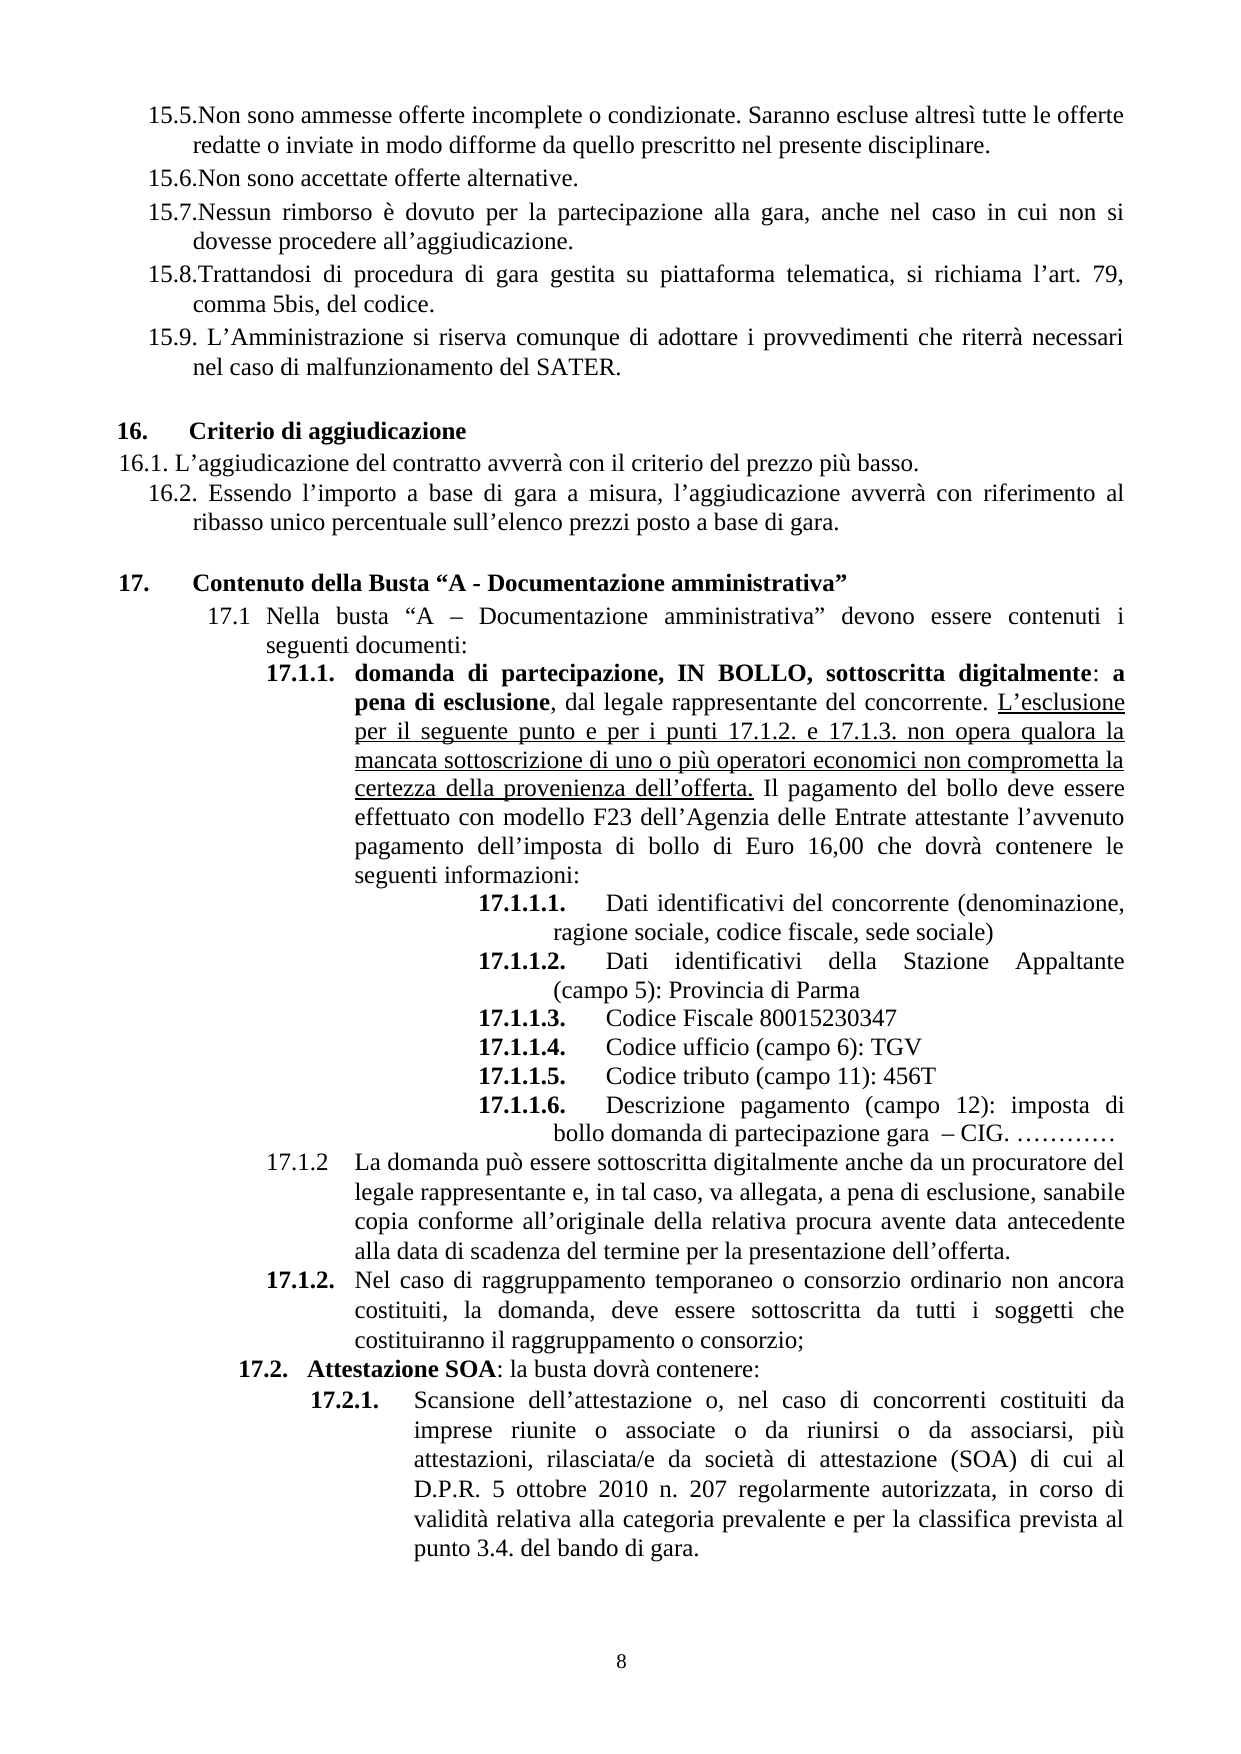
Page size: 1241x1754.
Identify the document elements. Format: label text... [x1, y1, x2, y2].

list Dati identificativi della Stazione Appaltante (campo 5): Provincia di Parma [478, 946, 1125, 1003]
list Nella busta “A – Documentazione amministrativa” devono essere contenuti i seguenti documenti: [207, 601, 1125, 658]
subtitle Contenuto della Busta “A - Documentazione amministrativa” [118, 568, 1125, 596]
text 15.6.Non sono accettate offerte alternative. [148, 163, 1125, 192]
list Dati identificativi del concorrente (denominazione, ragione sociale, codice fiscale, sede sociale) [478, 888, 1125, 946]
list Codice Fiscale 80015230347 [478, 1003, 1125, 1032]
text 15.7.Nessun rimborso è dovuto per la partecipazione alla gara, anche nel caso in cui non si dovesse procedere all’aggiudicazione. [148, 197, 1125, 255]
list domanda di partecipazione, IN BOLLO, sottoscritta digitalmente: a pena di esclusione, dal legale rappresentante del concorrente. L’esclusione per il seguente punto e per i punti 17.1.2. e 17.1.3. non opera qualora la mancata sottoscrizione di uno o più operatori economici non comprometta la certezza della provenienza dell’offerta. Il pagamento del bollo deve essere effettuato con modello F23 dell’Agenzia delle Entrate attestante l’avvenuto pagamento dell’imposta di bollo di Euro 16,00 che dovrà contenere le seguenti informazioni: [266, 658, 1125, 888]
text 16.2. Essendo l’importo a base di gara a misura, l’aggiudicazione avverrà con riferimento al ribasso unico percentuale sull’elenco prezzi posto a base di gara. [148, 478, 1125, 536]
list La domanda può essere sottoscritta digitalmente anche da un procuratore del legale rappresentante e, in tal caso, va allegata, a pena di esclusione, sanabile copia conforme all’originale della relativa procura avente data antecedente alla data di scadenza del termine per la presentazione dell’offerta. [266, 1147, 1125, 1265]
text 15.9. L’Amministrazione si riserva comunque di adottare i provvedimenti che riterrà necessari nel caso di malfunzionamento del SATER. [148, 322, 1125, 381]
list Scansione dell’attestazione o, nel caso di concorrenti costituiti da imprese riunite o associate o da riunirsi o da associarsi, più attestazioni, rilasciata/e da società di attestazione (SOA) di cui al D.P.R. 5 ottobre 2010 n. 207 regolarmente autorizzata, in corso di validità relativa alla categoria prevalente e per la classifica prevista al punto 3.4. del bando di gara. [310, 1385, 1125, 1562]
list Attestazione SOA: la busta dovrà contenere: [238, 1354, 1125, 1383]
list Codice tributo (campo 11): 456T [478, 1061, 1125, 1090]
list Codice ufficio (campo 6): TGV [478, 1032, 1125, 1061]
text 15.8.Trattandosi di procedura di gara gestita su piattaforma telematica, si richiama l’art. 79, comma 5bis, del codice. [148, 259, 1125, 318]
list Nel caso di raggruppamento temporaneo o consorzio ordinario non ancora costituiti, la domanda, deve essere sottoscritta da tutti i soggetti che costituiranno il raggruppamento o consorzio; [266, 1266, 1125, 1353]
list Descrizione pagamento (campo 12): imposta di bollo domanda di partecipazione gara – CIG. ………… [478, 1090, 1125, 1147]
text 16.1. L’aggiudicazione del contratto avverrà con il criterio del prezzo più basso. [118, 448, 1125, 476]
text 15.5.Non sono ammesse offerte incomplete o condizionate. Saranno escluse altresì tutte le offerte redatte o inviate in modo difforme da quello prescritto nel presente disciplinare. [148, 100, 1125, 159]
subtitle 16. Criterio di aggiudicazione [117, 416, 1125, 445]
